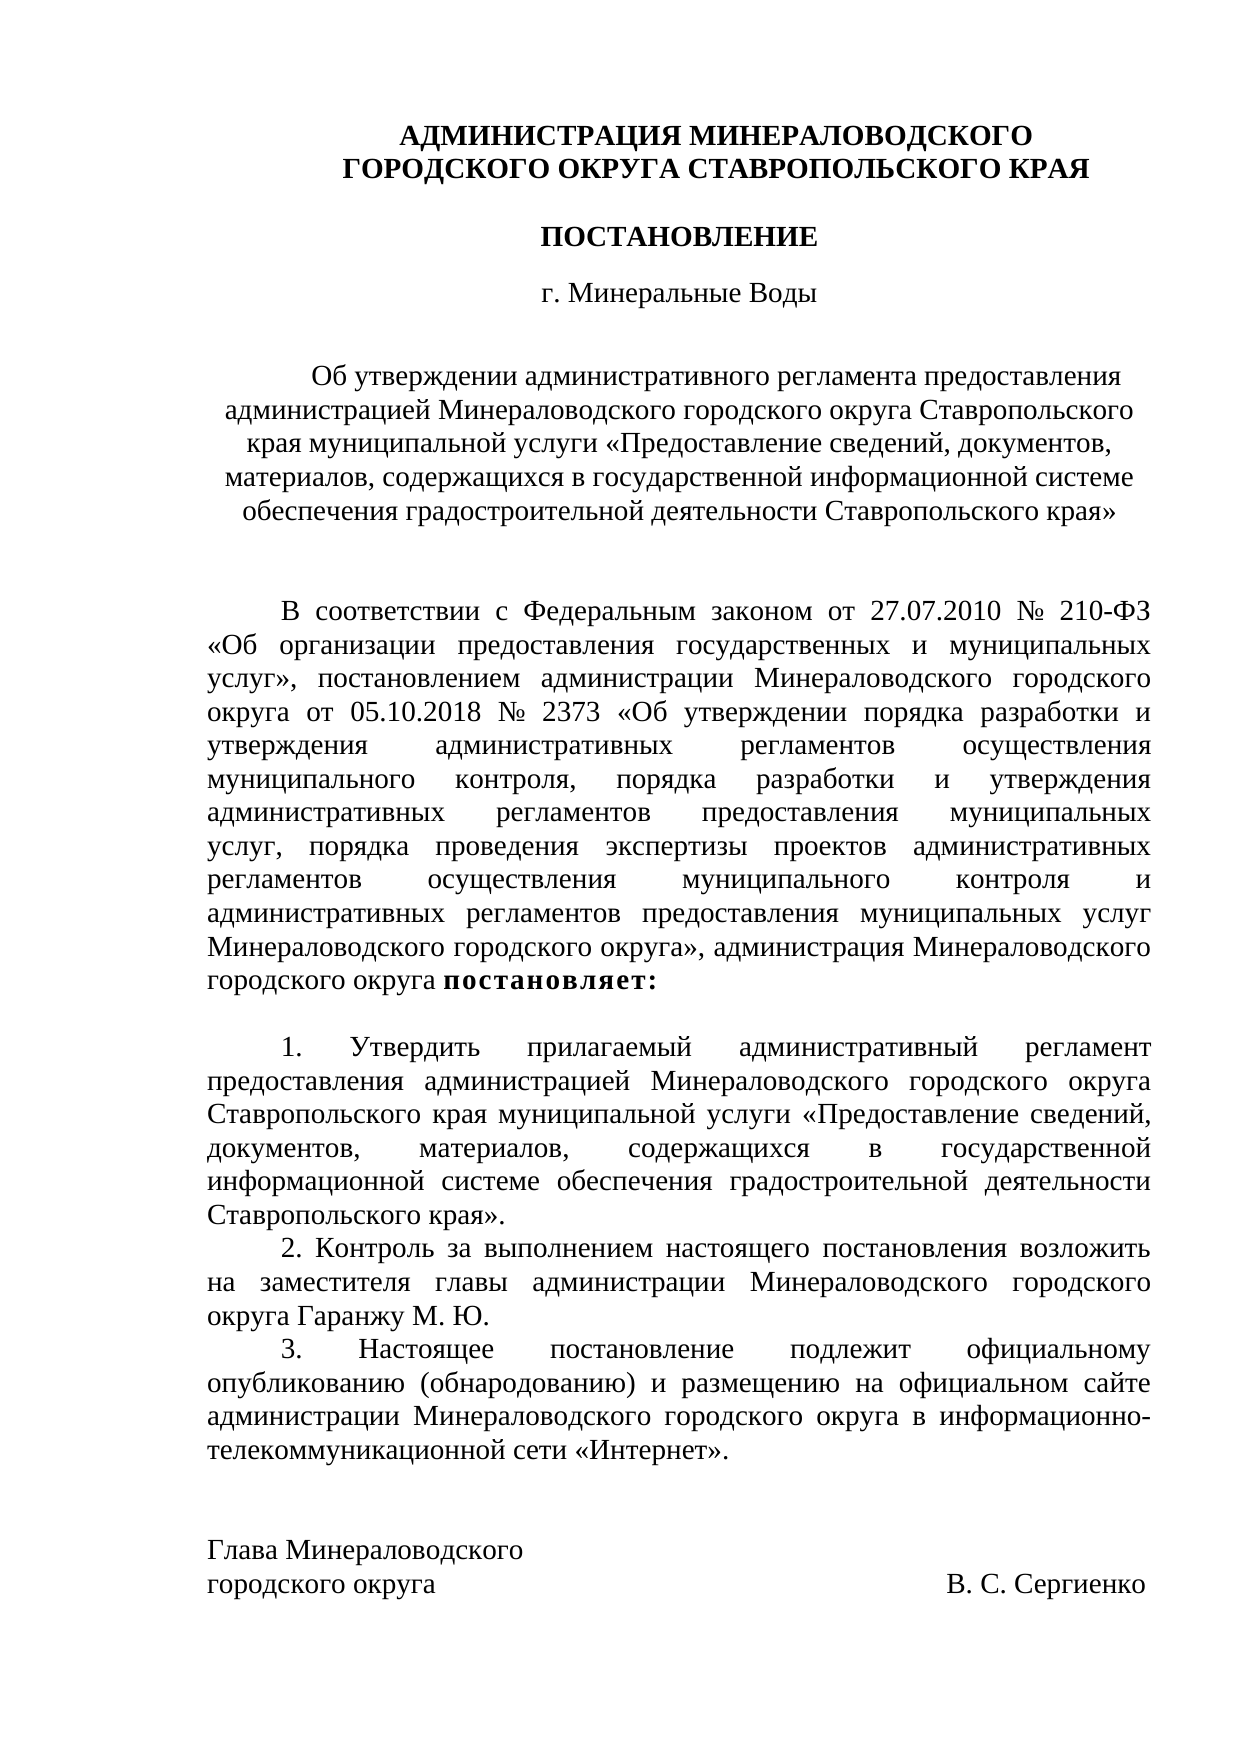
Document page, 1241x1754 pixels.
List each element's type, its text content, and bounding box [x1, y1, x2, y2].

text АДМИНИСТРАЦИЯ МИНЕРАЛОВОДСКОГО [207, 118, 1152, 152]
text 3. Настоящее постановление подлежит официальному опубликованию (обнародованию) и размещению на официальном сайте администрации Минераловодского городского округа в информационно-телекоммуникационной сети «Интернет». [207, 1331, 1152, 1465]
text 2. Контроль за выполнением настоящего постановления возложить на заместителя главы администрации Минераловодского городского округа Гаранжу М. Ю. [207, 1231, 1152, 1331]
text ГОРОДСКОГО ОКРУГА СТАВРОПОЛЬСКОГО КРАЯ [207, 152, 1152, 185]
text Об утверждении административного регламента предоставления администрацией Минераловодского городского округа Ставропольского края муниципальной услуги «Предоставление сведений, документов, материалов, содержащихся в государственной информационной системе обеспечения градостроительной деятельности Ставропольского края» [207, 358, 1152, 526]
text городского округа В. С. Сергиенко [207, 1566, 1152, 1599]
text 1. Утвердить прилагаемый административный регламент предоставления администрацией Минераловодского городского округа Ставропольского края муниципальной услуги «Предоставление сведений, документов, материалов, содержащихся в государственной информационной системе обеспечения градостроительной деятельности Ставропольского края». [207, 1029, 1152, 1231]
text Глава Минераловодского [207, 1532, 1152, 1566]
text В соответствии с Федеральным законом от 27.07.2010 № 210-ФЗ «Об организации предоставления государственных и муниципальных услуг», постановлением администрации Минераловодского городского округа от 05.10.2018 № 2373 «Об утверждении порядка разработки и утверждения административных регламентов осуществления муниципального контроля, порядка разработки и утверждения административных регламентов предоставления муниципальных услуг, порядка проведения экспертизы проектов административных регламентов осуществления муниципального контроля и административных регламентов предоставления муниципальных услуг Минераловодского городского округа», администрация Минераловодского городского округа постановляет: [207, 593, 1152, 996]
text ПОСТАНОВЛЕНИЕ [207, 219, 1152, 252]
text г. Минеральные Воды [207, 281, 1152, 308]
